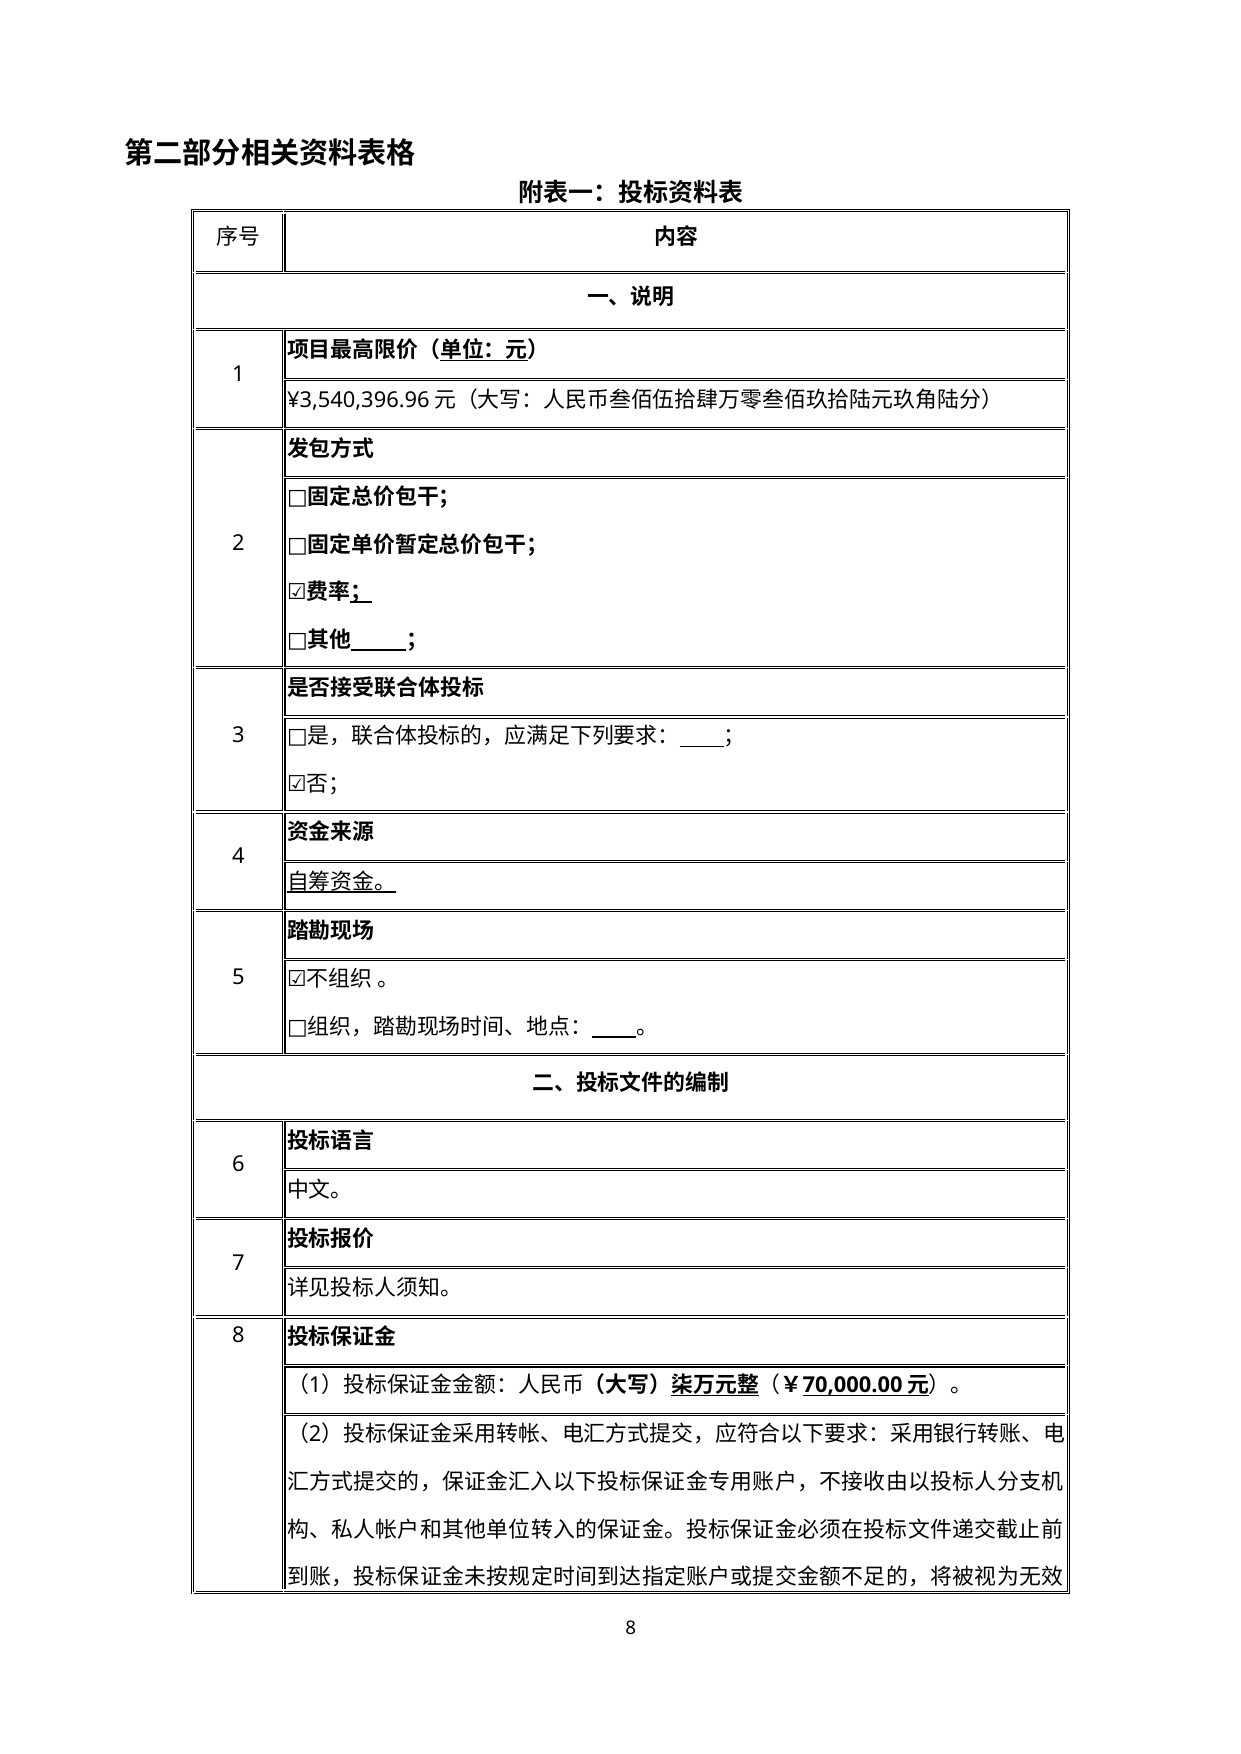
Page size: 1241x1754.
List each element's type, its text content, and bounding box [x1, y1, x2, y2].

table_cell 3 [193, 666, 284, 810]
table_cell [284, 1413, 1068, 1591]
table_cell 一、说明 [193, 271, 1068, 328]
table_cell 资金来源 [284, 810, 1068, 859]
table_cell ☑不组织 。 □组织，踏勘现场时间、地点： 。 [284, 958, 1068, 1053]
table_cell 5 [194, 909, 282, 1053]
table_cell 7 [193, 1217, 284, 1315]
table_cell （1）投标保证金金额：人民币（大写）柒万元整（￥70,000.00元）。 [284, 1364, 1068, 1413]
table_cell 二、投标文件的编制 [193, 1053, 1068, 1118]
table_cell 8 [193, 1315, 284, 1591]
table_cell 2 [194, 427, 282, 666]
table_cell 发包方式 [286, 427, 1067, 476]
table_cell 投标保证金 [284, 1315, 1068, 1364]
table_cell 1 [193, 328, 284, 427]
table_cell 投标语言 [286, 1119, 1067, 1168]
table_header 内容 [284, 212, 1067, 271]
table_cell 踏勘现场 [286, 909, 1067, 958]
table_cell □固定总价包干； □固定单价暂定总价包干； ☑费率； □其他 ； [284, 476, 1068, 666]
table_cell 是否接受联合体投标 [284, 666, 1068, 715]
subtitle 第二部分相关资料表格 [124, 130, 1137, 172]
table_cell 中文。 [284, 1168, 1068, 1217]
subtitle 附表一：投标资料表 [124, 172, 1137, 208]
table_cell 投标报价 [284, 1217, 1068, 1266]
table_cell 详见投标人须知。 [284, 1266, 1068, 1315]
table_cell 项目最高限价（单位：元） [284, 328, 1068, 378]
table_cell ¥3,540,396.96元（大写：人民币叁佰伍拾肆万零叁佰玖拾陆元玖角陆分） [286, 378, 1067, 427]
table_cell 6 [194, 1119, 282, 1217]
table_cell □是，联合体投标的，应满足下列要求： ； ☑否； [284, 715, 1068, 810]
table_cell 4 [193, 810, 284, 909]
table_header 序号 [194, 210, 284, 271]
table_cell 自筹资金。 [286, 860, 1067, 909]
